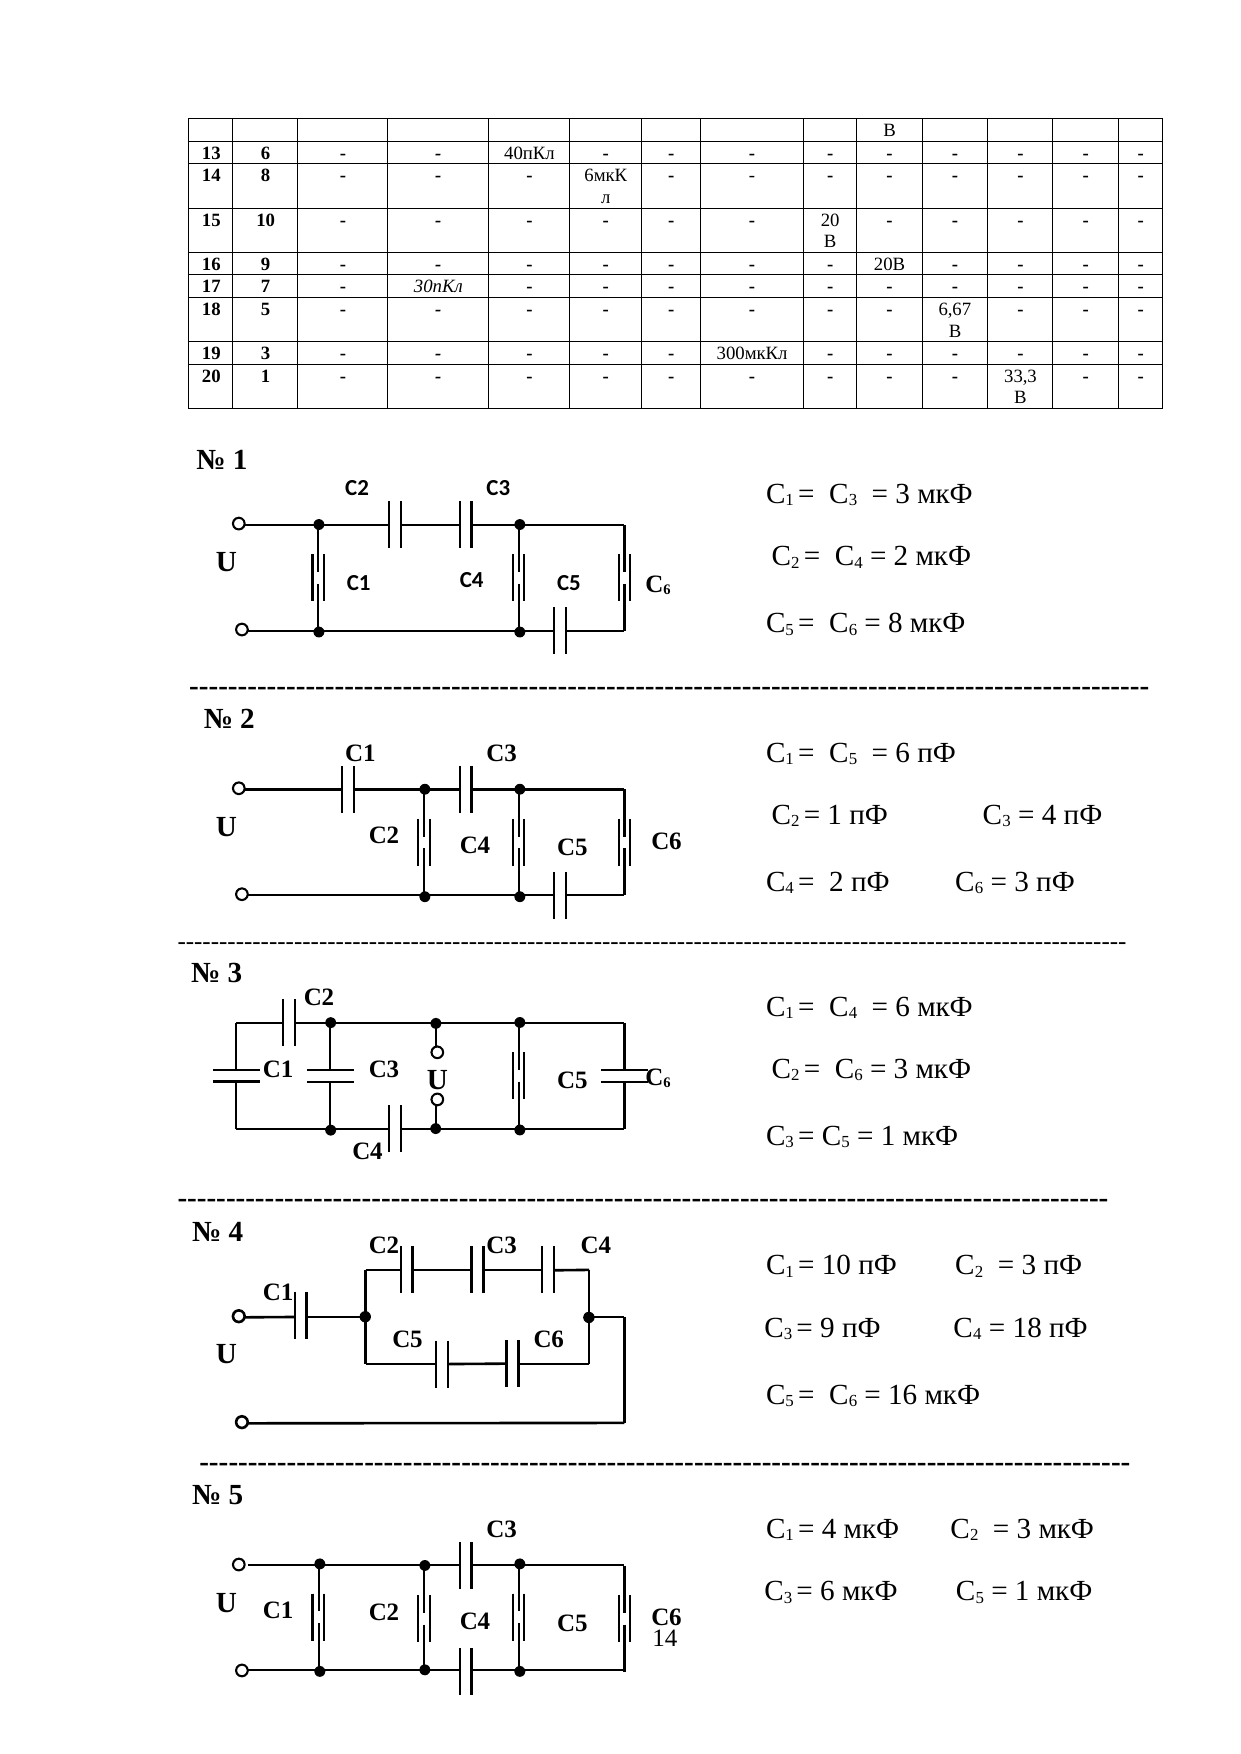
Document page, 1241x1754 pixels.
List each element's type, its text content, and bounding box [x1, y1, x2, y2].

table_cell - [489, 342, 569, 364]
table_cell - [988, 164, 1052, 207]
table_cell - [1053, 342, 1118, 364]
table_cell - [298, 298, 387, 341]
table_cell 40пКл [489, 142, 569, 163]
text С2 = С4 = 2 мкФ [742, 538, 1152, 572]
table_cell 6,67В [923, 298, 987, 341]
table_cell - [298, 275, 387, 297]
table_cell - [701, 142, 803, 163]
table_cell 7 [233, 275, 297, 297]
table_cell - [298, 342, 387, 364]
table_cell 6 [233, 142, 297, 163]
table_cell - [642, 298, 700, 341]
text № 3 [177, 955, 1152, 989]
table_cell - [923, 253, 987, 274]
table_cell - [701, 253, 803, 274]
text С2 = С6 = 3 мкФ [742, 1051, 1152, 1084]
table_cell - [1119, 164, 1162, 207]
table_cell - [388, 253, 488, 274]
table_cell - [1053, 164, 1118, 207]
table_cell 16 [189, 253, 232, 274]
table_cell - [923, 342, 987, 364]
table_cell 300мкКл [701, 342, 803, 364]
table_cell 20 [189, 365, 232, 408]
table_cell - [857, 298, 922, 341]
text С1 = 4 мкФ С2 = 3 мкФ [766, 1511, 1152, 1544]
text ------------------------------------------------------------------------------------------------ [177, 1444, 1152, 1477]
table_cell - [570, 342, 641, 364]
table_cell 9 [233, 253, 297, 274]
table_cell - [988, 253, 1052, 274]
table_cell - [1119, 253, 1162, 274]
table_cell - [701, 119, 803, 141]
table_cell - [388, 119, 488, 141]
table_cell - [642, 209, 700, 252]
table_cell - [1053, 142, 1118, 163]
table_cell - [804, 253, 856, 274]
table_cell - [804, 164, 856, 207]
text № 4 [177, 1214, 1152, 1247]
table_cell - [857, 342, 922, 364]
table_cell - [298, 164, 387, 207]
text С4 = 2 пФ С6 = 3 пФ [766, 864, 1152, 898]
text № 5 [177, 1477, 1152, 1511]
table_cell 14 [189, 164, 232, 207]
table_cell - [642, 365, 700, 408]
table_cell - [1119, 365, 1162, 408]
table_cell - [804, 275, 856, 297]
table_cell 18 [189, 298, 232, 341]
table_cell - [1053, 119, 1118, 141]
table_cell 19 [189, 342, 232, 364]
table_cell - [642, 275, 700, 297]
table_cell - [857, 209, 922, 252]
table_cell - [988, 119, 1052, 141]
text С3 = С5 = 1 мкФ [766, 1118, 1152, 1152]
table_cell - [642, 142, 700, 163]
text С1 = 10 пФ С2 = 3 пФ [766, 1247, 1152, 1281]
table_cell - [1119, 209, 1162, 252]
table_cell - [642, 164, 700, 207]
table_cell - [388, 209, 488, 252]
text С3 = 9 пФ С4 = 18 пФ [742, 1310, 1152, 1343]
table_cell - [489, 209, 569, 252]
table_cell - [701, 164, 803, 207]
text --------------------------------------------------------------------------------------------------- [189, 668, 1152, 701]
text С5 = С6 = 16 мкФ [766, 1377, 1152, 1410]
table_cell 5 [233, 298, 297, 341]
table_cell - [701, 365, 803, 408]
table_cell - [857, 142, 922, 163]
table_cell - [804, 298, 856, 341]
table_cell - [388, 365, 488, 408]
table_cell - [489, 298, 569, 341]
table_cell - [804, 142, 856, 163]
table_cell - [489, 164, 569, 207]
table_cell - [701, 298, 803, 341]
table_cell - [298, 253, 387, 274]
text № 2 [189, 701, 1152, 735]
table_cell - [570, 365, 641, 408]
table_cell 3,33В [857, 119, 922, 141]
table_cell 4 [233, 119, 297, 141]
table_cell - [923, 365, 987, 408]
table_cell - [1053, 275, 1118, 297]
table_cell - [298, 365, 387, 408]
table_cell - [804, 119, 856, 141]
table_cell - [1053, 298, 1118, 341]
table_cell - [857, 365, 922, 408]
text С5 = С6 = 8 мкФ [766, 605, 1152, 639]
table_cell - [489, 365, 569, 408]
table_cell - [1119, 119, 1162, 141]
table_cell 20В [857, 253, 922, 274]
table_cell - [298, 209, 387, 252]
table_cell - [388, 164, 488, 207]
table_cell - [1119, 298, 1162, 341]
table_cell - [988, 209, 1052, 252]
table_cell - [923, 275, 987, 297]
table_cell 13 [189, 142, 232, 163]
table_cell 33,3В [988, 365, 1052, 408]
table_cell - [1053, 209, 1118, 252]
table_cell - [988, 142, 1052, 163]
table_cell - [570, 253, 641, 274]
table_cell - [804, 342, 856, 364]
table_cell - [642, 253, 700, 274]
table_cell - [570, 209, 641, 252]
table_cell - [388, 142, 488, 163]
table_cell - [988, 342, 1052, 364]
table_cell - [857, 164, 922, 207]
text С2 = 1 пФ С3 = 4 пФ [742, 797, 1152, 831]
table_cell - [570, 119, 641, 141]
table_cell 17 [189, 275, 232, 297]
table_cell 15 [189, 209, 232, 252]
text С1 = С5 = 6 пФ [766, 735, 1152, 768]
table_cell - [923, 119, 987, 141]
table_cell - [570, 298, 641, 341]
table_cell - [701, 209, 803, 252]
table_cell - [923, 164, 987, 207]
text С3 = 6 мкФ С5 = 1 мкФ [742, 1573, 1152, 1607]
table_cell - [857, 275, 922, 297]
table_cell - [804, 365, 856, 408]
table_cell 8 [233, 164, 297, 207]
table_cell 6мкКл [570, 164, 641, 207]
table_cell - [642, 119, 700, 141]
text № 1 [189, 442, 1152, 476]
text ------------------------------------------------------------------------------------------------------------------ [177, 898, 1152, 955]
table_cell - [489, 253, 569, 274]
table_cell - [298, 142, 387, 163]
table_cell - [570, 142, 641, 163]
table_cell - [1119, 342, 1162, 364]
text ------------------------------------------------------------------------------------------------ [177, 1152, 1152, 1214]
table_cell 1 [233, 365, 297, 408]
table_cell - [388, 342, 488, 364]
table_cell - [923, 142, 987, 163]
table_cell - [1119, 142, 1162, 163]
table_cell - [701, 275, 803, 297]
table_cell - [489, 119, 569, 141]
table_cell - [298, 119, 387, 141]
table_cell - [388, 298, 488, 341]
table_cell - [988, 275, 1052, 297]
table_cell - [642, 342, 700, 364]
table_cell 12 [189, 119, 232, 141]
table_cell 10 [233, 209, 297, 252]
table_cell 3 [233, 342, 297, 364]
table_cell - [923, 209, 987, 252]
text С1 = С3 = 3 мкФ [766, 476, 1152, 509]
table_cell - [1053, 253, 1118, 274]
table_cell - [1053, 365, 1118, 408]
table_cell - [1119, 275, 1162, 297]
text С1 = С4 = 6 мкФ [766, 989, 1152, 1022]
table_cell 20В [804, 209, 856, 252]
table_cell - [570, 275, 641, 297]
table_cell 30пКл [388, 275, 488, 297]
table_cell - [489, 275, 569, 297]
table_cell - [988, 298, 1052, 341]
